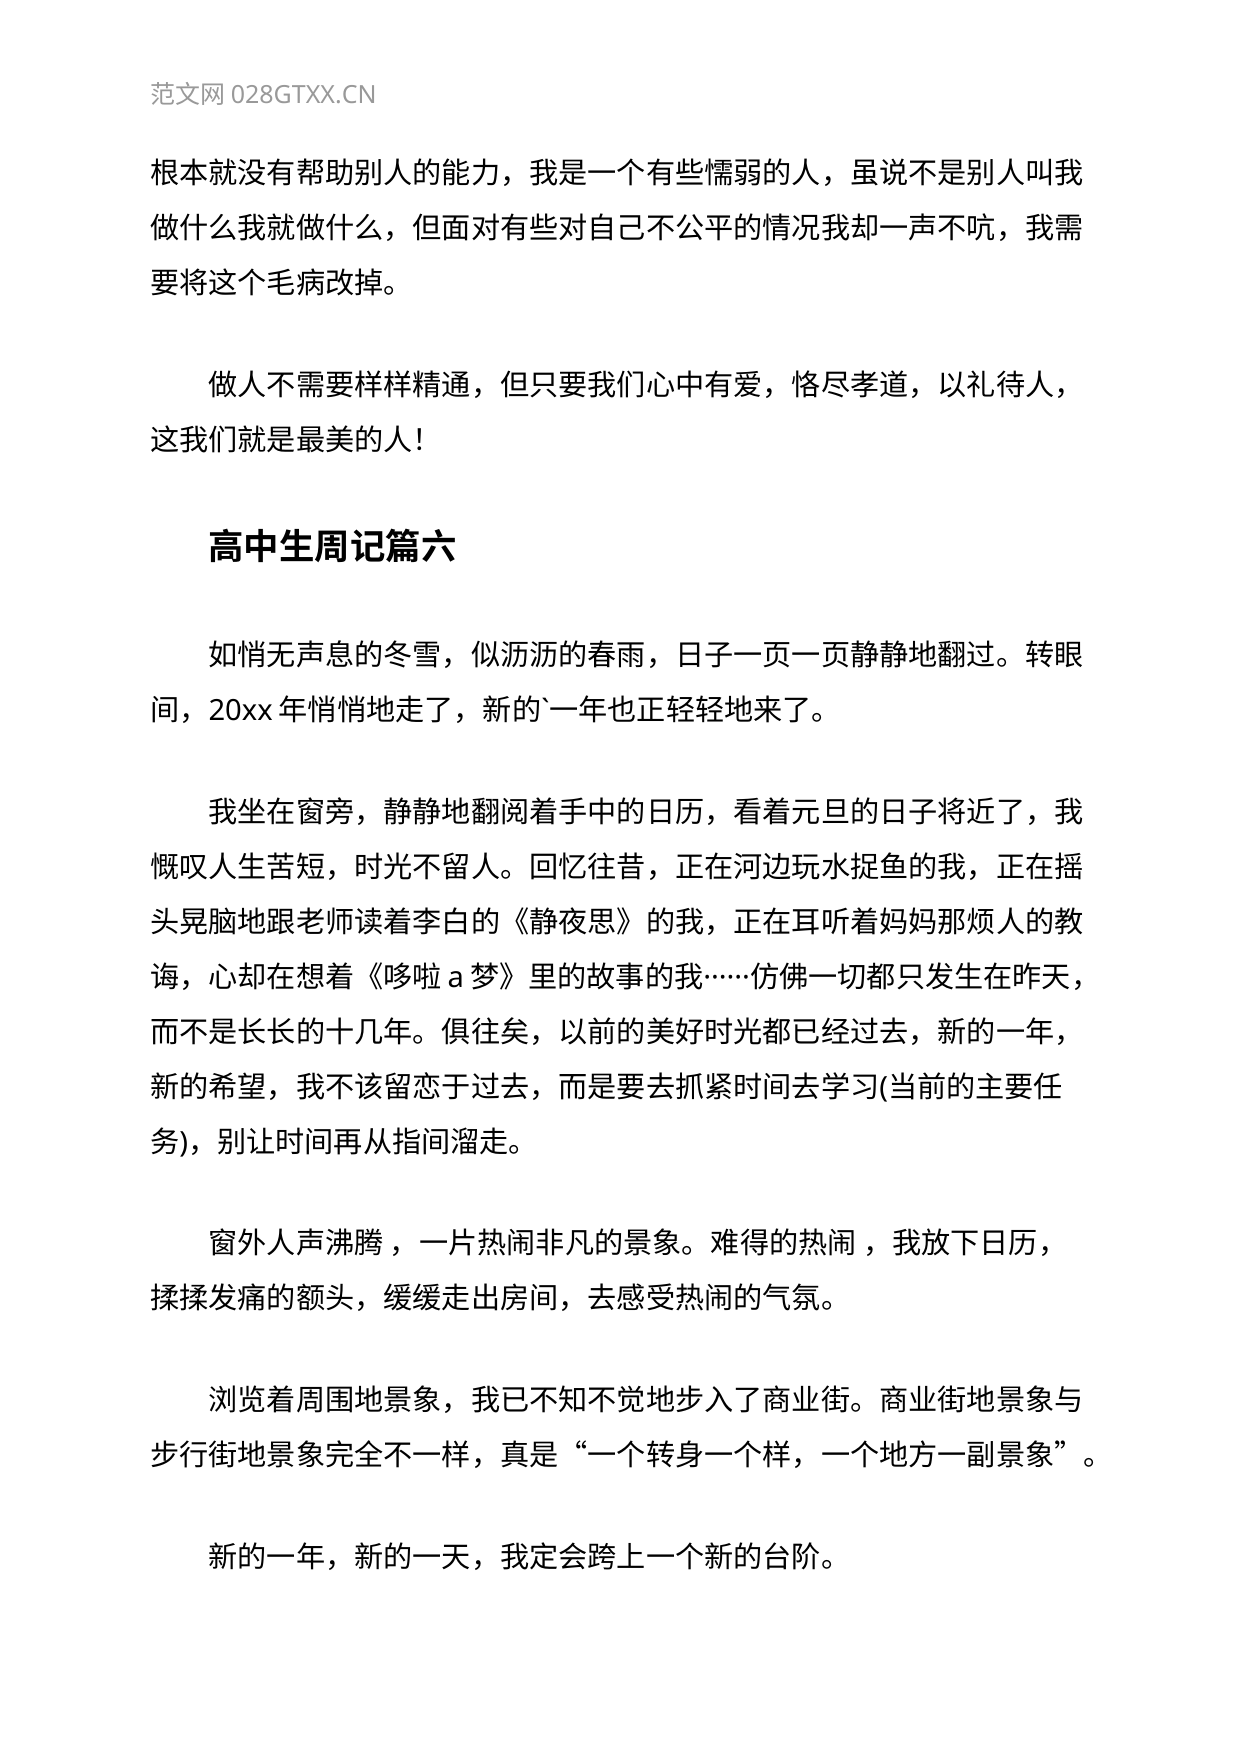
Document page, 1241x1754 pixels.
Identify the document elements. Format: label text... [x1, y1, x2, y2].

text 做人不需要样样精通，但只要我们心中有爱，恪尽孝道，以礼待人，这我们就是最美的人！ [150, 362, 1090, 459]
text 如悄无声息的冬雪，似沥沥的春雨，日子一页一页静静地翻过。转眼间，20xx年悄悄地走了，新的`一年也正轻轻地来了。 [150, 632, 1090, 729]
text 高中生周记篇六 [150, 518, 1090, 569]
text 新的一年，新的一天，我定会跨上一个新的台阶。 [150, 1533, 1090, 1576]
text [150, 150, 1090, 302]
text 浏览着周围地景象，我已不知不觉地步入了商业街。商业街地景象与步行街地景象完全不一样，真是“一个转身一个样，一个地方一副景象”。 [150, 1377, 1090, 1474]
text 窗外人声沸腾 ，一片热闹非凡的景象。难得的热闹 ，我放下日历，揉揉发痛的额头，缓缓走出房间，去感受热闹的气氛。 [150, 1220, 1090, 1317]
text 我坐在窗旁，静静地翻阅着手中的日历，看着元旦的日子将近了，我慨叹人生苦短，时光不留人。回忆往昔，正在河边玩水捉鱼的我，正在摇头晃脑地跟老师读着李白的《静夜思》的我，正在耳听着妈妈那烦人的教诲，心却在想着《哆啦a梦》里的故事的我······仿佛一切都只发生在昨天，而不是长长的十几年。俱往矣，以前的美好时光都已经过去，新的一年，新的希望，我不该留恋于过去，而是要去抓紧时间去学习(当前的主要任务)，别让时间再从指间溜走。 [150, 788, 1090, 1161]
